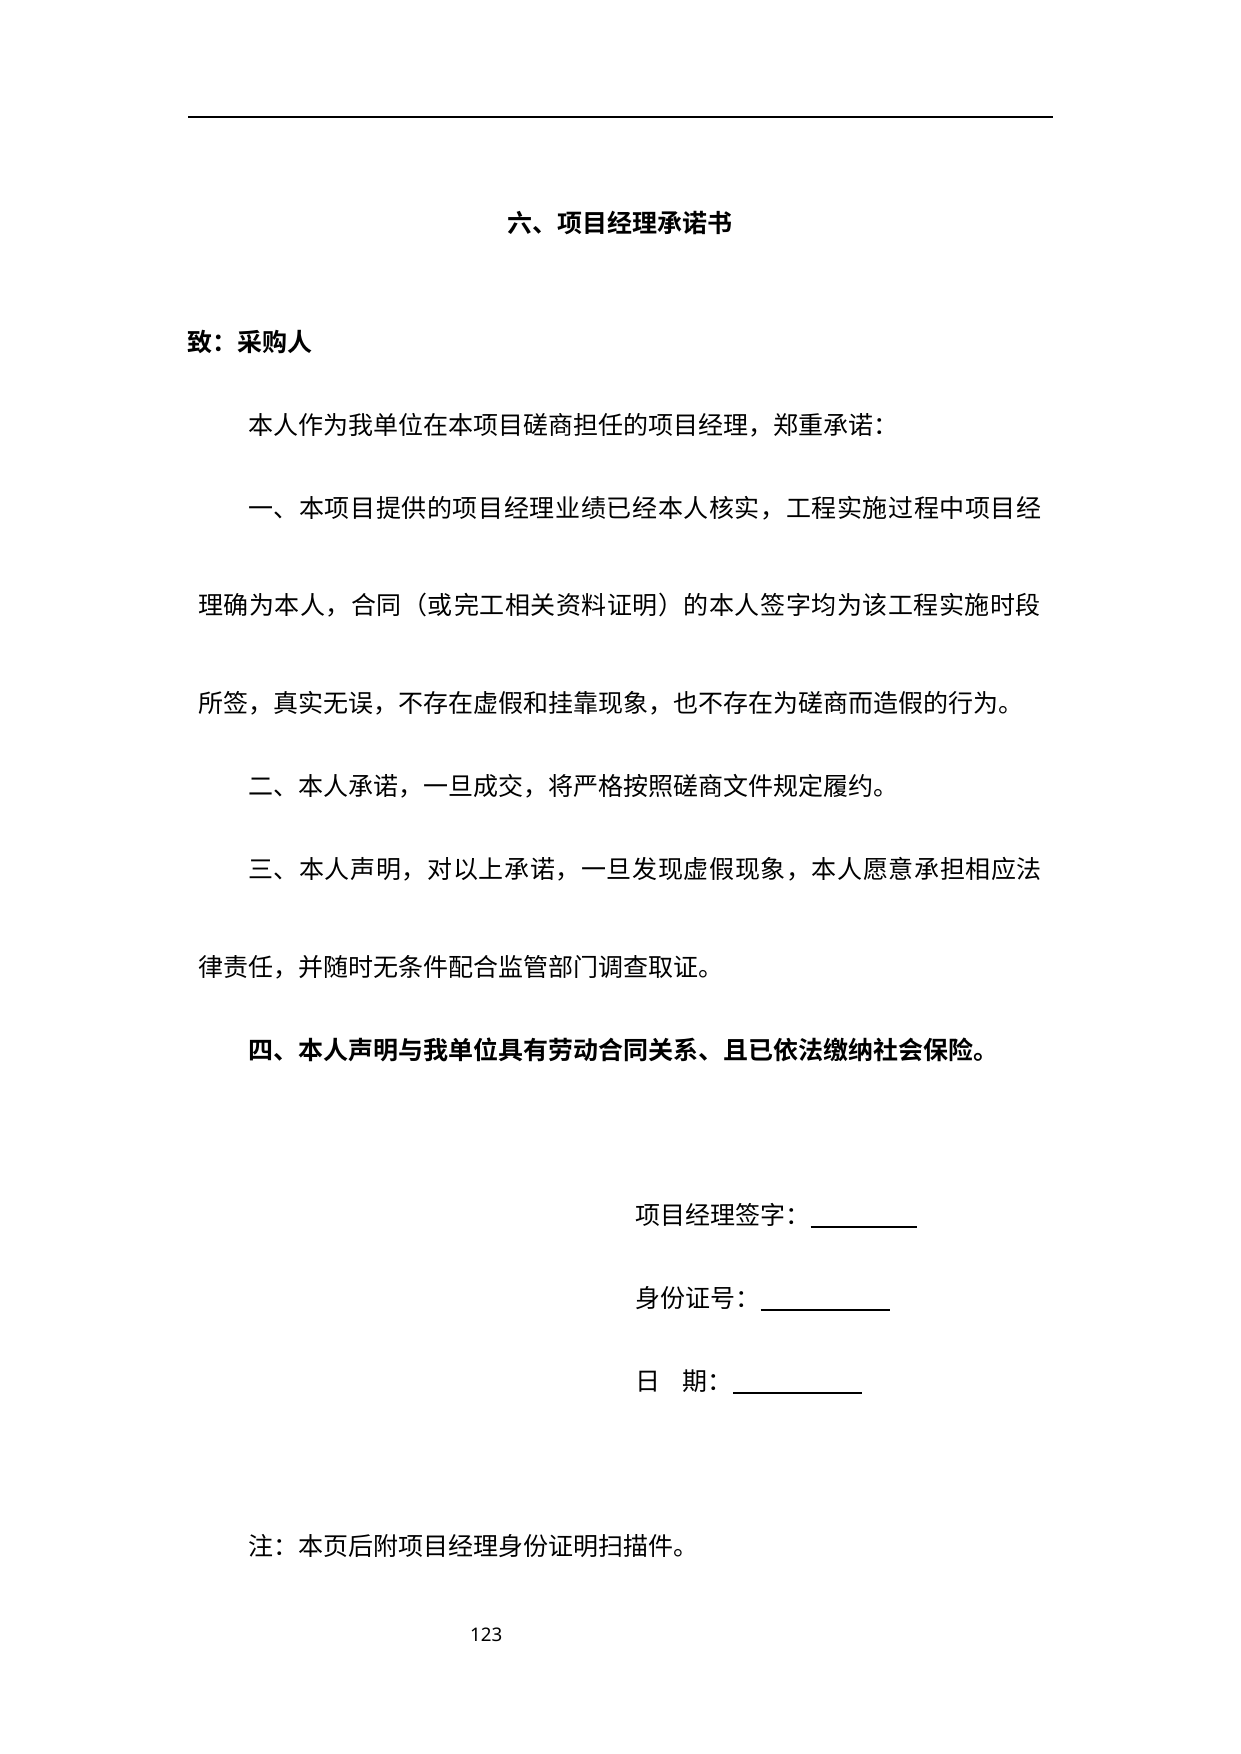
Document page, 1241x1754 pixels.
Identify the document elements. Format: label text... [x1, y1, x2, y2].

text 本人作为我单位在本项目磋商担任的项目经理，郑重承诺： [198, 391, 1042, 456]
text 三、本人声明，对以上承诺，一旦发现虚假现象，本人愿意承担相应法律责任，并随时无条件配合监管部门调查取证。 [198, 835, 1042, 998]
text 二、本人承诺，一旦成交，将严格按照磋商文件规定履约。 [198, 752, 1042, 817]
text 日 期： [198, 1347, 1042, 1412]
text 项目经理签字： [198, 1181, 1042, 1246]
text 致：采购人 [187, 308, 1053, 373]
text 四、本人声明与我单位具有劳动合同关系、且已依法缴纳社会保险。 [198, 1016, 1042, 1081]
text 身份证号： [198, 1264, 1042, 1329]
text 六、项目经理承诺书 [187, 189, 1053, 254]
text 一、本项目提供的项目经理业绩已经本人核实，工程实施过程中项目经理确为本人，合同（或完工相关资料证明）的本人签字均为该工程实施时段所签，真实无误，不存在虚假和挂靠现象，也不存在为磋商而造假的行为。 [198, 474, 1042, 734]
text 注：本页后附项目经理身份证明扫描件。 [198, 1512, 1042, 1577]
